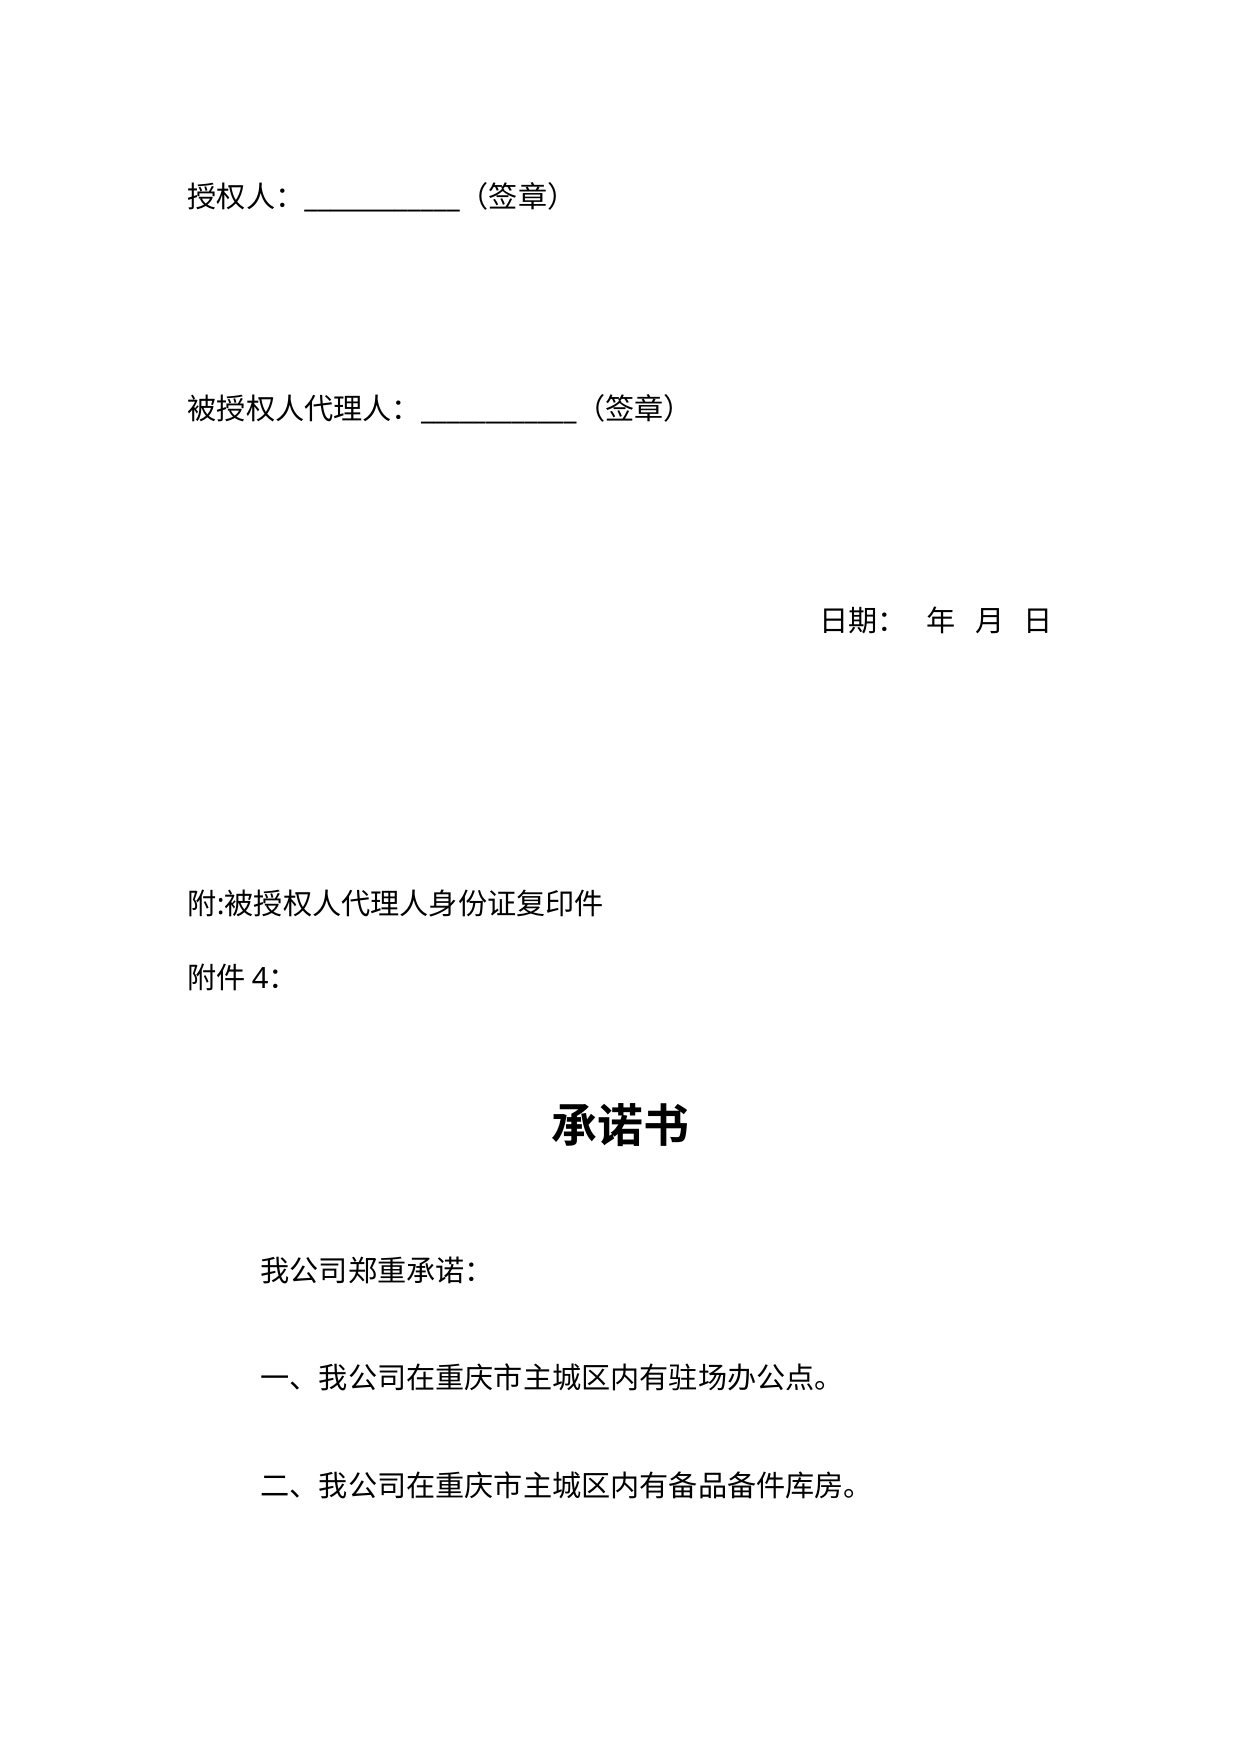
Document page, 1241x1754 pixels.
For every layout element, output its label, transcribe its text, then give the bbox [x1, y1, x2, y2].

text 授权人：____________（签章） [187, 162, 1053, 227]
text 我公司郑重承诺： [187, 1236, 1053, 1301]
text 二、我公司在重庆市主城区内有备品备件库房。 [187, 1451, 1053, 1516]
text 日期： 年 月 日 [187, 586, 1053, 651]
text 承诺书 [187, 1074, 1053, 1171]
text 附件4： [187, 944, 1053, 1009]
text 附:被授权人代理人身份证复印件 [187, 880, 1053, 923]
text 被授权人代理人：____________（签章） [187, 374, 1053, 439]
text 一、我公司在重庆市主城区内有驻场办公点。 [187, 1344, 1053, 1409]
